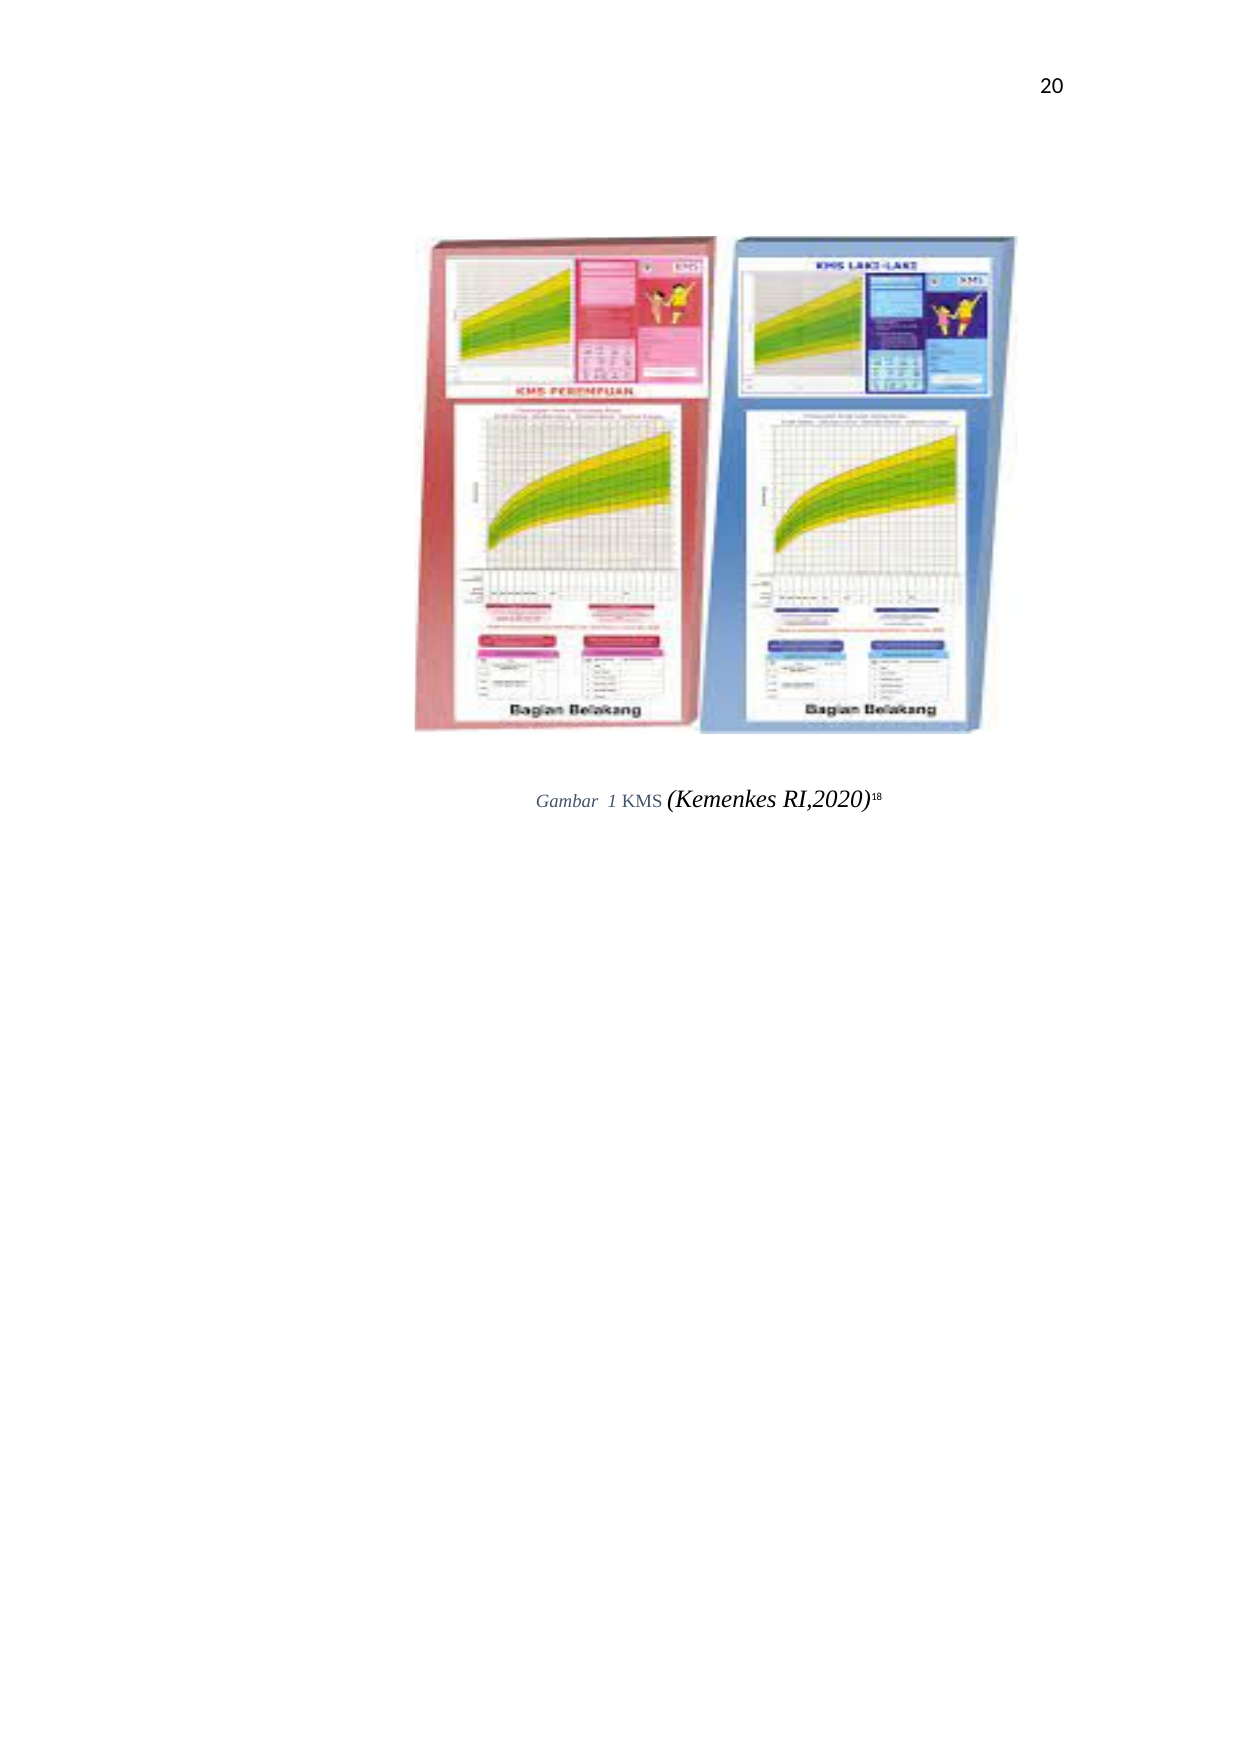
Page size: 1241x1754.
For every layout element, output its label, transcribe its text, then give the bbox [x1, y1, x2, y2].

picture [414, 236, 1018, 734]
text Gambar 1 KMS (Kemenkes RI,2020) [354, 784, 1063, 813]
